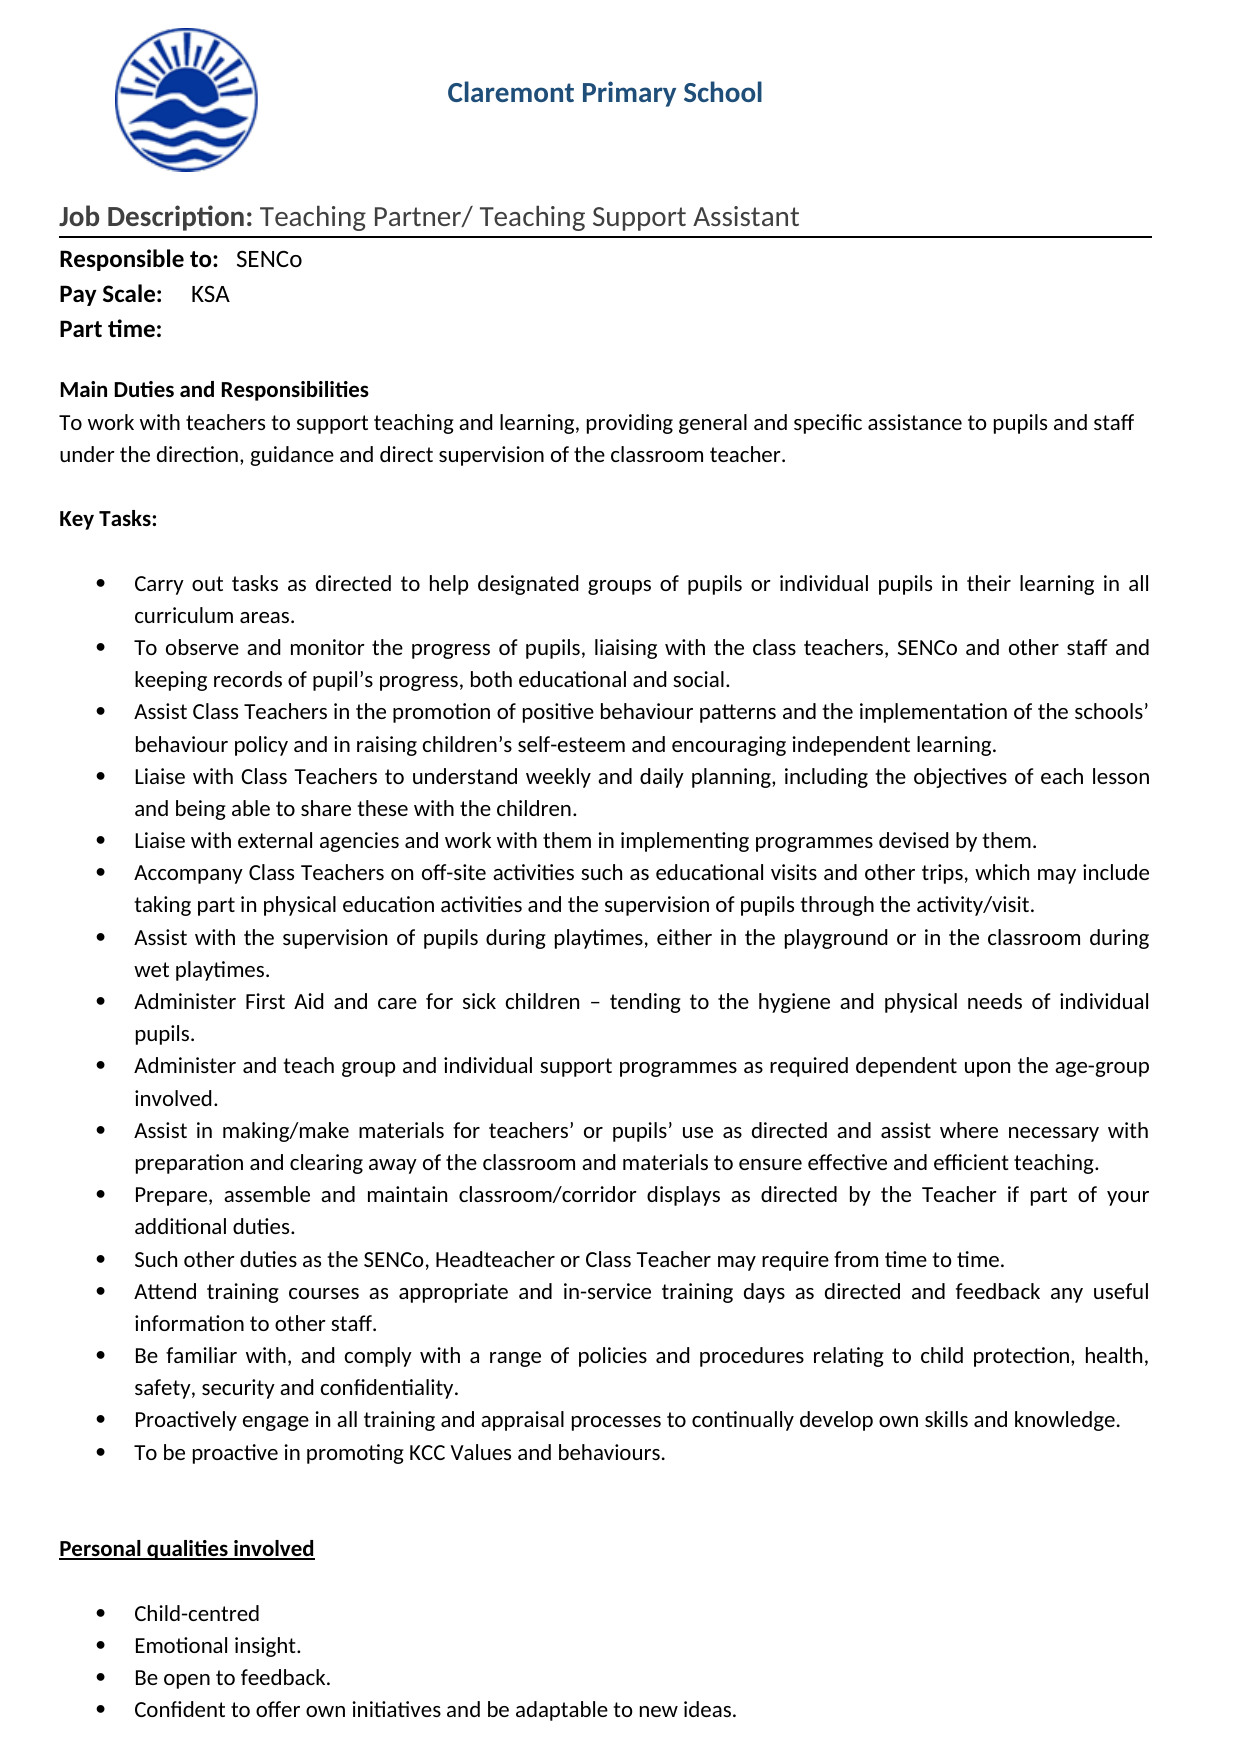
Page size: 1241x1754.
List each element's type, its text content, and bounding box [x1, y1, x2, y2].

list Assist Class Teachers in the promotion of positive behaviour patterns and the implementation of the schools’ behaviour policy and in raising children’s self-esteem and encouraging independent learning. [97, 697, 1152, 758]
text Personal qualities involved [59, 1534, 1152, 1562]
list Proactively engage in all training and appraisal processes to continually develop own skills and knowledge. [97, 1406, 1152, 1434]
text Part time: [59, 313, 1152, 343]
list Attend training courses as appropriate and in-service training days as directed and feedback any useful information to other staff. [97, 1277, 1152, 1337]
list Administer and teach group and individual support programmes as required dependent upon the age-group involved. [97, 1052, 1152, 1112]
text Responsible to: SENCo [59, 243, 1152, 273]
list Assist in making/make materials for teachers’ or pupils’ use as directed and assist where necessary with preparation and clearing away of the classroom and materials to ensure effective and efficient teaching. [97, 1116, 1152, 1176]
list Be familiar with, and comply with a range of policies and procedures relating to child protection, health, safety, security and confidentiality. [97, 1341, 1152, 1401]
list Accompany Class Teachers on off-site activities such as educational visits and other trips, which may include taking part in physical education activities and the supervision of pupils through the activity/visit. [97, 858, 1152, 919]
list Liaise with Class Teachers to understand weekly and daily planning, including the objectives of each lesson and being able to share these with the children. [97, 762, 1152, 822]
list To observe and monitor the progress of pupils, liaising with the class teachers, SENCo and other staff and keeping records of pupil’s progress, both educational and social. [97, 633, 1152, 693]
list Confident to offer own initiatives and be adaptable to new ideas. [97, 1695, 1152, 1723]
text Job Description: Teaching Partner/ Teaching Support Assistant [59, 198, 1152, 236]
list Prepare, assemble and maintain classroom/corridor displays as directed by the Teacher if part of your additional duties. [97, 1180, 1152, 1241]
text Pay Scale: KSA [59, 278, 1152, 308]
list Assist with the supervision of pupils during playtimes, either in the playground or in the classroom during wet playtimes. [97, 923, 1152, 983]
list Be open to feedback. [97, 1663, 1152, 1691]
list Administer First Aid and care for sick children – tending to the hygiene and physical needs of individual pupils. [97, 987, 1152, 1047]
list Child-centred [97, 1599, 1152, 1627]
list Emotional insight. [97, 1631, 1152, 1659]
list Liaise with external agencies and work with them in implementing programmes devised by them. [97, 826, 1152, 854]
text Main Duties and Responsibilities [59, 376, 1152, 404]
picture [115, 28, 258, 172]
list Carry out tasks as directed to help designated groups of pupils or individual pupils in their learning in all curriculum areas. [97, 569, 1152, 629]
list To be proactive in promoting KCC Values and behaviours. [97, 1438, 1152, 1466]
list Such other duties as the SENCo, Headteacher or Class Teacher may require from time to time. [97, 1245, 1152, 1273]
text Key Tasks: [59, 504, 1152, 532]
text To work with teachers to support teaching and learning, providing general and specific assistance to pupils and staff under the direction, guidance and direct supervision of the classroom teacher. [59, 408, 1152, 468]
